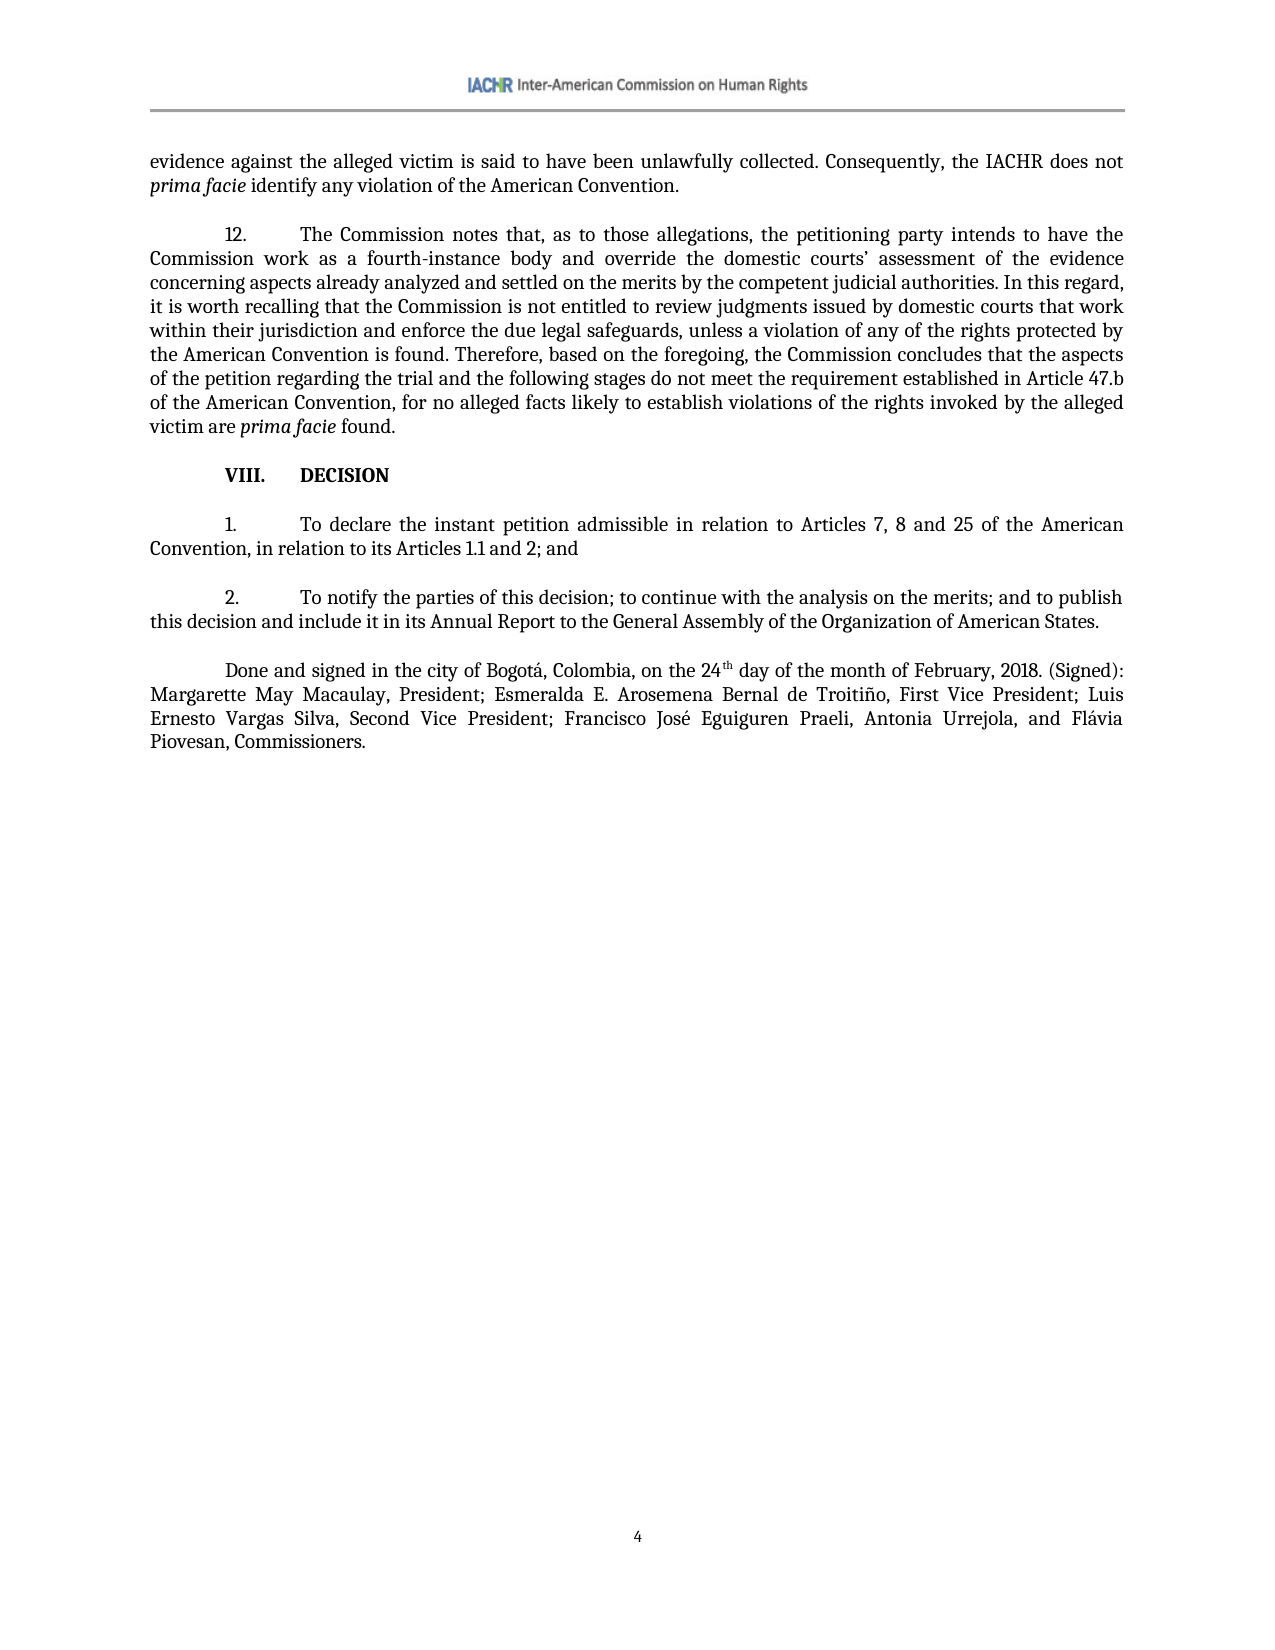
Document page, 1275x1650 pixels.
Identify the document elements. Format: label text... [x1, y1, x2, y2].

list The Commission notes that, as to those allegations, the petitioning party intends to have the Commission work as a fourth-instance body and override the domestic courts’ assessment of the evidence concerning aspects already analyzed and settled on the merits by the competent judicial authorities. In this regard, it is worth recalling that the Commission is not entitled to review judgments issued by domestic courts that work within their jurisdiction and enforce the due legal safeguards, unless a violation of any of the rights protected by the American Convention is found. Therefore, based on the foregoing, the Commission concludes that the aspects of the petition regarding the trial and the following stages do not meet the requirement established in Article 47.b of the American Convention, for no alleged facts likely to establish violations of the rights invoked by the alleged victim are prima facie found. [150, 223, 1125, 438]
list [150, 150, 1125, 198]
text Done and signed in the city of Bogotá, Colombia, on the 24th day of the month of February, 2018. (Signed): Margarette May Macaulay, President; Esmeralda E. Arosemena Bernal de Troitiño, First Vice President; Luis Ernesto Vargas Silva, Second Vice President; Francisco José Eguiguren Praeli, Antonia Urrejola, and Flávia Piovesan, Commissioners. [150, 658, 1125, 754]
list To notify the parties of this decision; to continue with the analysis on the merits; and to publish this decision and include it in its Annual Report to the General Assembly of the Organization of American States. [150, 585, 1125, 633]
picture [456, 75, 819, 95]
list VIII. DECISION [225, 463, 1125, 487]
list To declare the instant petition admissible in relation to Articles 7, 8 and 25 of the American Convention, in relation to its Articles 1.1 and 2; and [150, 512, 1125, 560]
